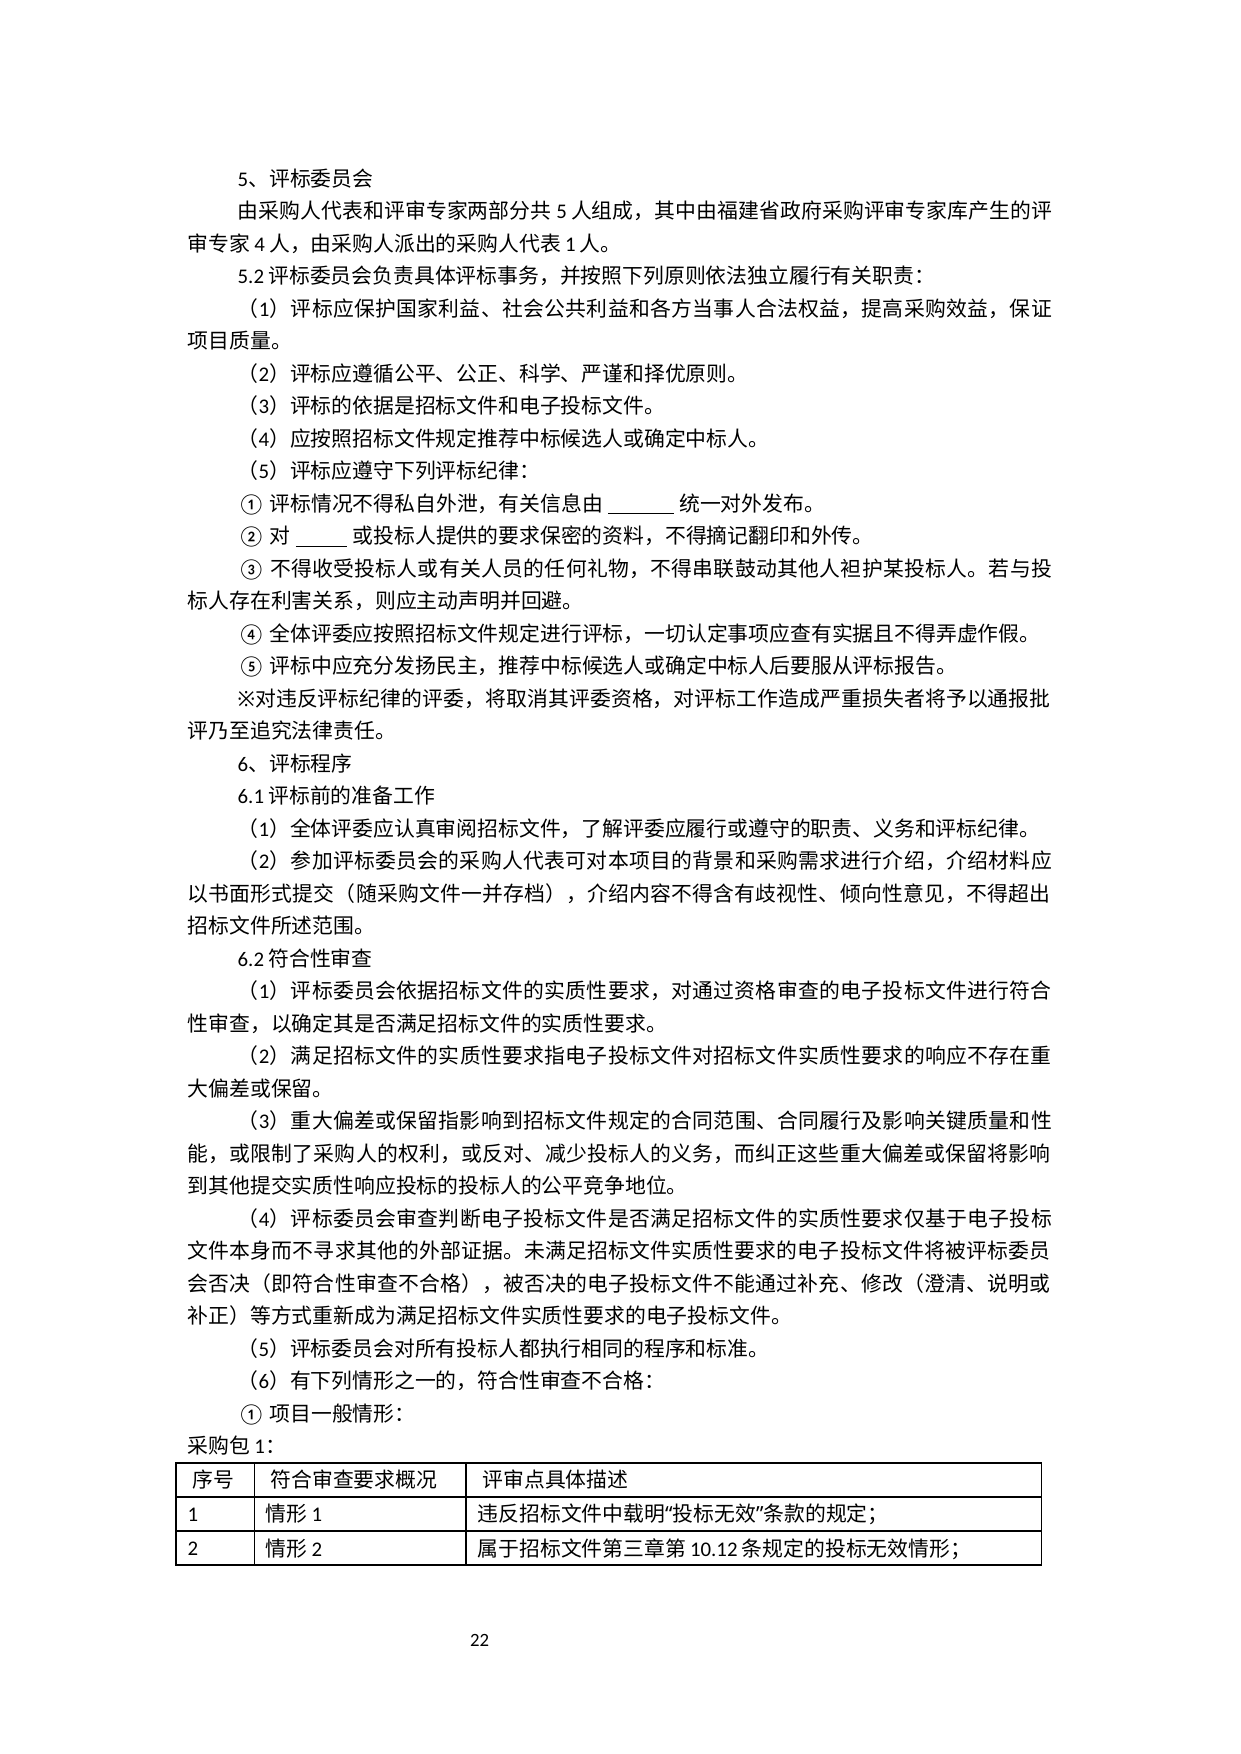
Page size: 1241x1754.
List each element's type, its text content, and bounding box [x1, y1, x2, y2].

text 6、评标程序 [187, 747, 1053, 779]
text ①评标情况不得私自外泄，有关信息由 统一对外发布。 [187, 487, 1053, 519]
table_cell 情形1 [255, 1498, 465, 1530]
text （1）评标委员会依据招标文件的实质性要求，对通过资格审查的电子投标文件进行符合性审查，以确定其是否满足招标文件的实质性要求。 [187, 974, 1053, 1039]
text ※对违反评标纪律的评委，将取消其评委资格，对评标工作造成严重损失者将予以通报批评乃至追究法律责任。 [187, 682, 1053, 747]
table_header 序号 [177, 1464, 254, 1496]
text 5、评标委员会 [187, 162, 1053, 194]
text ③不得收受投标人或有关人员的任何礼物，不得串联鼓动其他人袒护某投标人。若与投标人存在利害关系，则应主动声明并回避。 [187, 552, 1053, 617]
text （1）评标应保护国家利益、社会公共利益和各方当事人合法权益，提高采购效益，保证项目质量。 [187, 292, 1053, 357]
table_cell 2 [177, 1532, 254, 1564]
table_cell 违反招标文件中载明“投标无效”条款的规定； [467, 1498, 1041, 1530]
text ②对 或投标人提供的要求保密的资料，不得摘记翻印和外传。 [187, 519, 1053, 552]
text 采购包1： [187, 1429, 1053, 1462]
text （3）重大偏差或保留指影响到招标文件规定的合同范围、合同履行及影响关键质量和性能，或限制了采购人的权利，或反对、减少投标人的义务，而纠正这些重大偏差或保留将影响到其他提交实质性响应投标的投标人的公平竞争地位。 [187, 1104, 1053, 1202]
table_header 评审点具体描述 [467, 1464, 1041, 1496]
text （5）评标委员会对所有投标人都执行相同的程序和标准。 [187, 1332, 1053, 1364]
table_cell 1 [177, 1498, 254, 1530]
text ④全体评委应按照招标文件规定进行评标，一切认定事项应查有实据且不得弄虚作假。 [187, 617, 1053, 649]
text （4）应按照招标文件规定推荐中标候选人或确定中标人。 [187, 422, 1053, 454]
text （2）满足招标文件的实质性要求指电子投标文件对招标文件实质性要求的响应不存在重大偏差或保留。 [187, 1039, 1053, 1104]
text 6.2符合性审查 [187, 942, 1053, 974]
table_cell 属于招标文件第三章第10.12条规定的投标无效情形； [467, 1532, 1041, 1564]
text ①项目一般情形： [187, 1397, 1053, 1429]
text （4）评标委员会审查判断电子投标文件是否满足招标文件的实质性要求仅基于电子投标文件本身而不寻求其他的外部证据。未满足招标文件实质性要求的电子投标文件将被评标委员会否决（即符合性审查不合格），被否决的电子投标文件不能通过补充、修改（澄清、说明或补正）等方式重新成为满足招标文件实质性要求的电子投标文件。 [187, 1202, 1053, 1332]
text （2）参加评标委员会的采购人代表可对本项目的背景和采购需求进行介绍，介绍材料应以书面形式提交（随采购文件一并存档），介绍内容不得含有歧视性、倾向性意见，不得超出招标文件所述范围。 [187, 844, 1053, 942]
text （1）全体评委应认真审阅招标文件，了解评委应履行或遵守的职责、义务和评标纪律。 [187, 812, 1053, 844]
text （3）评标的依据是招标文件和电子投标文件。 [187, 389, 1053, 422]
text 由采购人代表和评审专家两部分共5人组成，其中由福建省政府采购评审专家库产生的评审专家4人，由采购人派出的采购人代表1人。 [187, 194, 1053, 259]
text （2）评标应遵循公平、公正、科学、严谨和择优原则。 [187, 357, 1053, 389]
text ⑤评标中应充分发扬民主，推荐中标候选人或确定中标人后要服从评标报告。 [187, 649, 1053, 682]
text 5.2评标委员会负责具体评标事务，并按照下列原则依法独立履行有关职责： [187, 259, 1053, 292]
text （6）有下列情形之一的，符合性审查不合格： [187, 1364, 1053, 1397]
table_cell 情形2 [255, 1532, 465, 1564]
text （5）评标应遵守下列评标纪律： [187, 454, 1053, 487]
table_header 符合审查要求概况 [255, 1464, 465, 1496]
text 6.1评标前的准备工作 [187, 779, 1053, 812]
